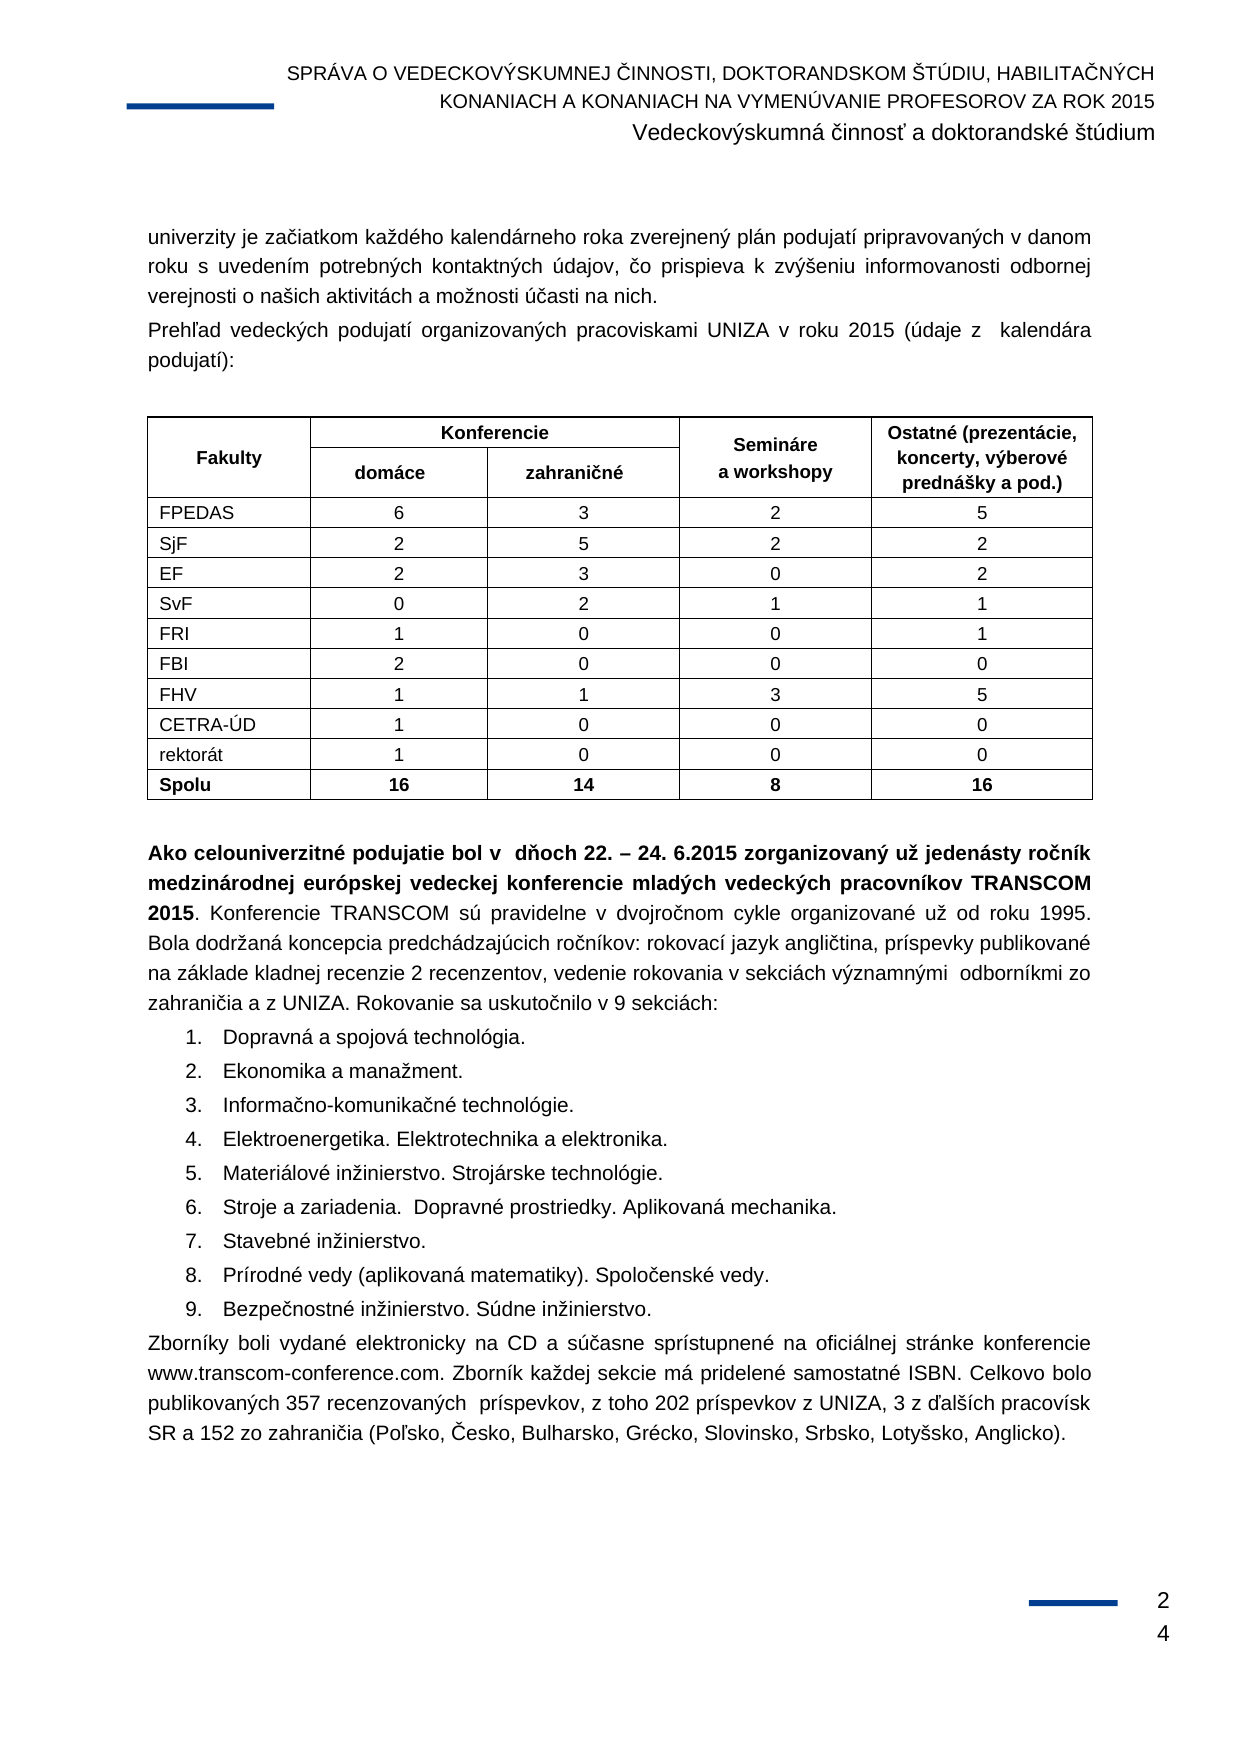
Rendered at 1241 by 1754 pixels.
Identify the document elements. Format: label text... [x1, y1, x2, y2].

table_cell 2 [680, 498, 871, 527]
table_cell 6 [311, 498, 487, 527]
table_cell FHV [148, 679, 310, 708]
table_cell 2 [872, 558, 1092, 587]
table_cell FRI [148, 619, 310, 648]
table_cell SjF [148, 528, 310, 557]
table_cell 1 [311, 679, 487, 708]
table_cell 1 [311, 709, 487, 738]
table_cell 1 [872, 619, 1092, 648]
table_cell 16 [872, 770, 1092, 799]
list Prírodné vedy (aplikovaná matematiky). Spoločenské vedy. [185, 1263, 1092, 1287]
table_cell 1 [311, 619, 487, 648]
list Materiálové inžinierstvo. Strojárske technológie. [185, 1161, 1092, 1185]
table_cell 1 [311, 739, 487, 768]
list Stroje a zariadenia. Dopravné prostriedky. Aplikovaná mechanika. [185, 1195, 1092, 1219]
table_cell 1 [488, 679, 679, 708]
table_cell 2 [311, 558, 487, 587]
table_header Semináre a workshopy [680, 418, 871, 497]
table_cell 0 [488, 649, 679, 678]
table_cell CETRA-ÚD [148, 709, 310, 738]
table_cell 2 [872, 528, 1092, 557]
table_cell 5 [488, 528, 679, 557]
table_cell rektorát [148, 739, 310, 768]
table_cell FPEDAS [148, 498, 310, 527]
table_header Fakulty [148, 418, 310, 497]
table_header Konferencie [311, 418, 679, 447]
table_cell 2 [311, 649, 487, 678]
table_cell 0 [488, 739, 679, 768]
table_cell 0 [680, 619, 871, 648]
table_cell 3 [680, 679, 871, 708]
table_cell 0 [680, 649, 871, 678]
table_cell 2 [311, 528, 487, 557]
table_cell 3 [488, 498, 679, 527]
table_cell SvF [148, 588, 310, 617]
table_cell 0 [872, 649, 1092, 678]
table_cell 3 [488, 558, 679, 587]
table_cell 1 [872, 588, 1092, 617]
table_cell 5 [872, 498, 1092, 527]
table_cell 16 [311, 770, 487, 799]
table_cell 0 [488, 619, 679, 648]
text Zborníky boli vydané elektronicky na CD a súčasne sprístupnené na oficiálnej stránke konferencie www.transcom-conference.com. Zborník každej sekcie má pridelené samostatné ISBN. Celkovo bolo publikovaných 357 recenzovaných príspevkov, z toho 202 príspevkov z UNIZA, 3 z ďalších pracovísk SR a 152 zo zahraničia (Poľsko, Česko, Bulharsko, Grécko, Slovinsko, Srbsko, Lotyšsko, Anglicko). [148, 1331, 1092, 1445]
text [148, 224, 1092, 308]
table_cell domáce [311, 448, 487, 497]
list Stavebné inžinierstvo. [185, 1229, 1092, 1253]
table_cell Spolu [148, 770, 310, 799]
list Dopravná a spojová technológia. [185, 1024, 1092, 1048]
table_cell 0 [680, 558, 871, 587]
text Prehľad vedeckých podujatí organizovaných pracoviskami UNIZA v roku 2015 (údaje z kalendára podujatí): [148, 318, 1092, 372]
table_cell 0 [872, 709, 1092, 738]
table_cell EF [148, 558, 310, 587]
list Ekonomika a manažment. [185, 1058, 1092, 1082]
table_cell 1 [680, 588, 871, 617]
table_cell 0 [488, 709, 679, 738]
table_cell zahraničné [488, 448, 679, 497]
table_cell 0 [680, 739, 871, 768]
table_cell 0 [311, 588, 487, 617]
table_cell 2 [488, 588, 679, 617]
table_cell 0 [680, 709, 871, 738]
table_cell 0 [872, 739, 1092, 768]
list Elektroenergetika. Elektrotechnika a elektronika. [185, 1127, 1092, 1151]
list Bezpečnostné inžinierstvo. Súdne inžinierstvo. [185, 1297, 1092, 1321]
list Informačno-komunikačné technológie. [185, 1093, 1092, 1117]
table_header Ostatné (prezentácie, koncerty, výberové prednášky a pod.) [872, 418, 1092, 497]
table_cell FBI [148, 649, 310, 678]
table_cell 2 [680, 528, 871, 557]
text Ako celouniverzitné podujatie bol v dňoch 22. – 24. 6.2015 zorganizovaný už jedenásty ročník medzinárodnej európskej vedeckej konferencie mladých vedeckých pracovníkov TRANSCOM 2015. Konferencie TRANSCOM sú pravidelne v dvojročnom cykle organizované už od roku 1995. Bola dodržaná koncepcia predchádzajúcich ročníkov: rokovací jazyk angličtina, príspevky publikované na základe kladnej recenzie 2 recenzentov, vedenie rokovania v sekciách významnými odborníkmi zo zahraničia a z UNIZA. Rokovanie sa uskutočnilo v 9 sekciách: [148, 841, 1092, 1014]
table_cell 14 [488, 770, 679, 799]
table_cell 5 [872, 679, 1092, 708]
table_cell 8 [680, 770, 871, 799]
